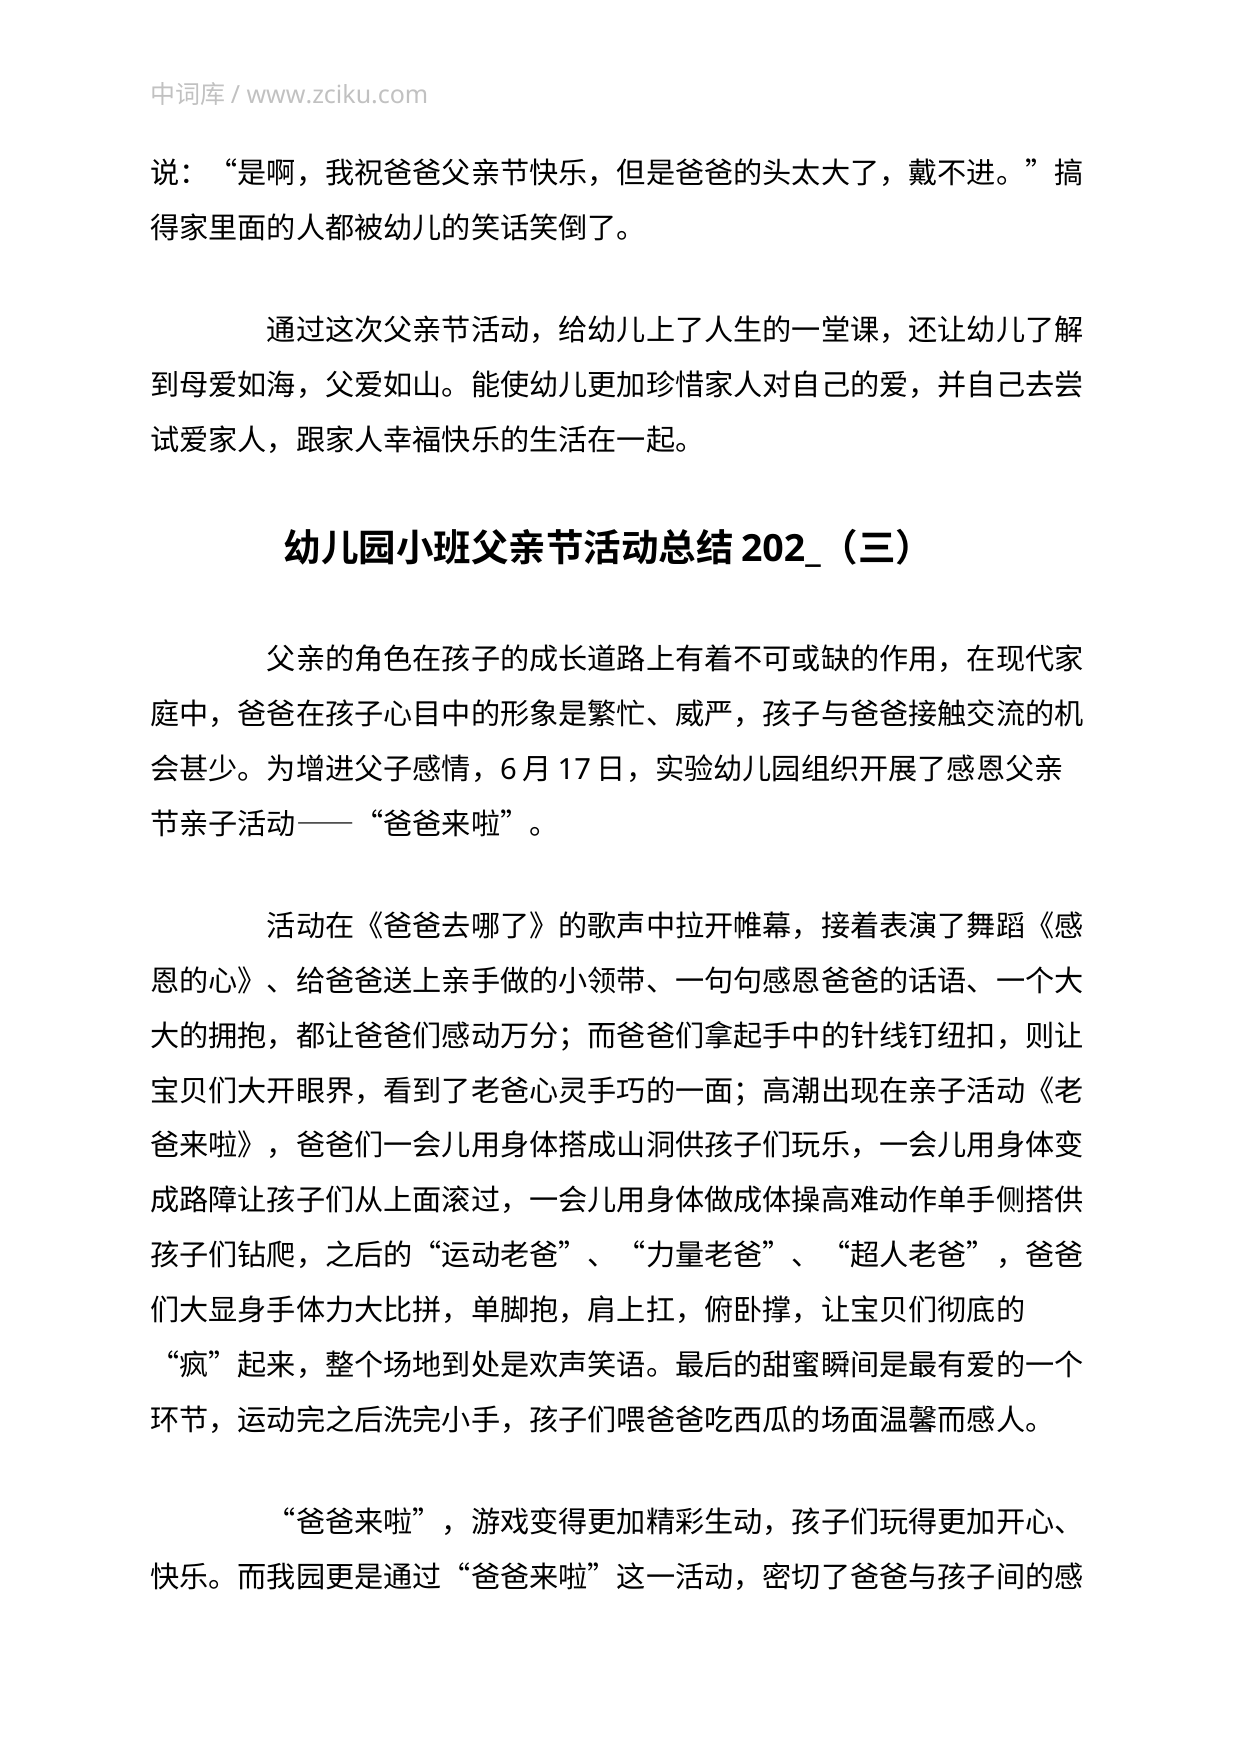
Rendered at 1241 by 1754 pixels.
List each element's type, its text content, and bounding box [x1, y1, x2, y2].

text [150, 150, 1090, 247]
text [150, 1498, 1090, 1595]
text 活动在《爸爸去哪了》的歌声中拉开帷幕，接着表演了舞蹈《感恩的心》、给爸爸送上亲手做的小领带、一句句感恩爸爸的话语、一个大大的拥抱，都让爸爸们感动万分；而爸爸们拿起手中的针线钉纽扣，则让宝贝们大开眼界，看到了老爸心灵手巧的一面；高潮出现在亲子活动《老爸来啦》，爸爸们一会儿用身体搭成山洞供孩子们玩乐，一会儿用身体变成路障让孩子们从上面滚过，一会儿用身体做成体操高难动作单手侧搭供孩子们钻爬，之后的“运动老爸”、“力量老爸”、“超人老爸”，爸爸们大显身手体力大比拼，单脚抱，肩上扛，俯卧撑，让宝贝们彻底的“疯”起来，整个场地到处是欢声笑语。最后的甜蜜瞬间是最有爱的一个环节，运动完之后洗完小手，孩子们喂爸爸吃西瓜的场面温馨而感人。 [150, 902, 1090, 1439]
text 通过这次父亲节活动，给幼儿上了人生的一堂课，还让幼儿了解到母爱如海，父爱如山。能使幼儿更加珍惜家人对自己的爱，并自己去尝试爱家人，跟家人幸福快乐的生活在一起。 [150, 307, 1090, 459]
text 幼儿园小班父亲节活动总结202_（三） [150, 518, 1090, 573]
text 父亲的角色在孩子的成长道路上有着不可或缺的作用，在现代家庭中，爸爸在孩子心目中的形象是繁忙、威严，孩子与爸爸接触交流的机会甚少。为增进父子感情，6月17日，实验幼儿园组织开展了感恩父亲节亲子活动——“爸爸来啦”。 [150, 636, 1090, 843]
